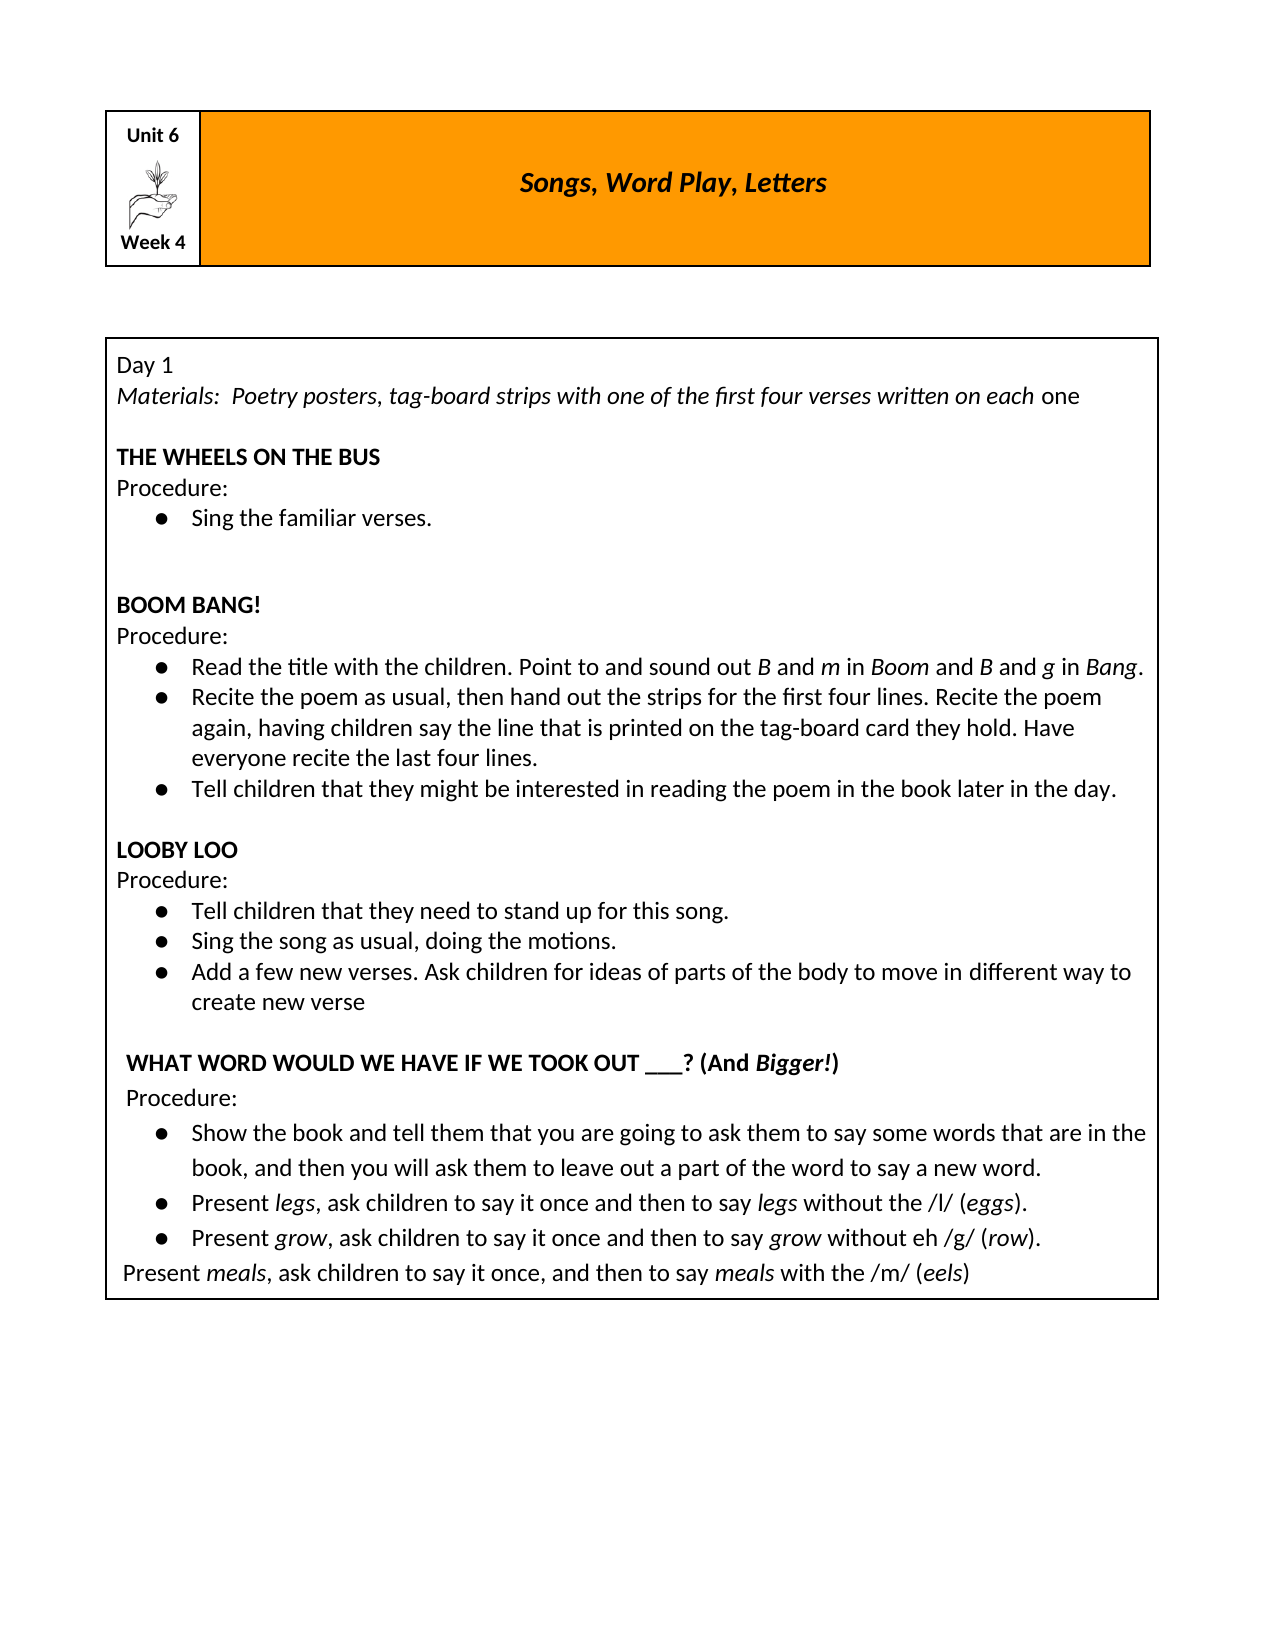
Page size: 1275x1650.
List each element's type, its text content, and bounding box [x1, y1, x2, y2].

table_header Unit 6 Week 4 [107, 112, 199, 265]
table_header Songs, Word Play, Letters [201, 112, 1149, 265]
table_header Day 1 Materials: Poetry posters, tag-board strips with one of the first four verses written on each one THE WHEELS ON THE BUS Procedure: Sing the familiar verses. BOOM BANG! Procedure: Read the title with the children. Point to and sound out B and m in Boom and B and g in Bang. Recite the poem as usual, then hand out the strips for the first four lines. Recite the poem again, having children say the line that is printed on the tag-board card they hold. Have everyone recite the last four lines. Tell children that they might be interested in reading the poem in the book later in the day. LOOBY LOO Procedure: Tell children that they need to stand up for this song. Sing the song as usual, doing the motions. Add a few new verses. Ask children for ideas of parts of the body to move in different way to create new verse WHAT WORD WOULD WE HAVE IF WE TOOK OUT ___? (And Bigger!) Procedure: Show the book and tell them that you are going to ask them to say some words that are in the book, and then you will ask them to leave out a part of the word to say a new word. Present legs, ask children to say it once and then to say legs without the /l/ (eggs). Present grow, ask children to say it once and then to say grow without eh /g/ (row). Present meals, ask children to say it once, and then to say meals with the /m/ (eels) [107, 339, 1157, 1298]
picture [127, 160, 179, 230]
